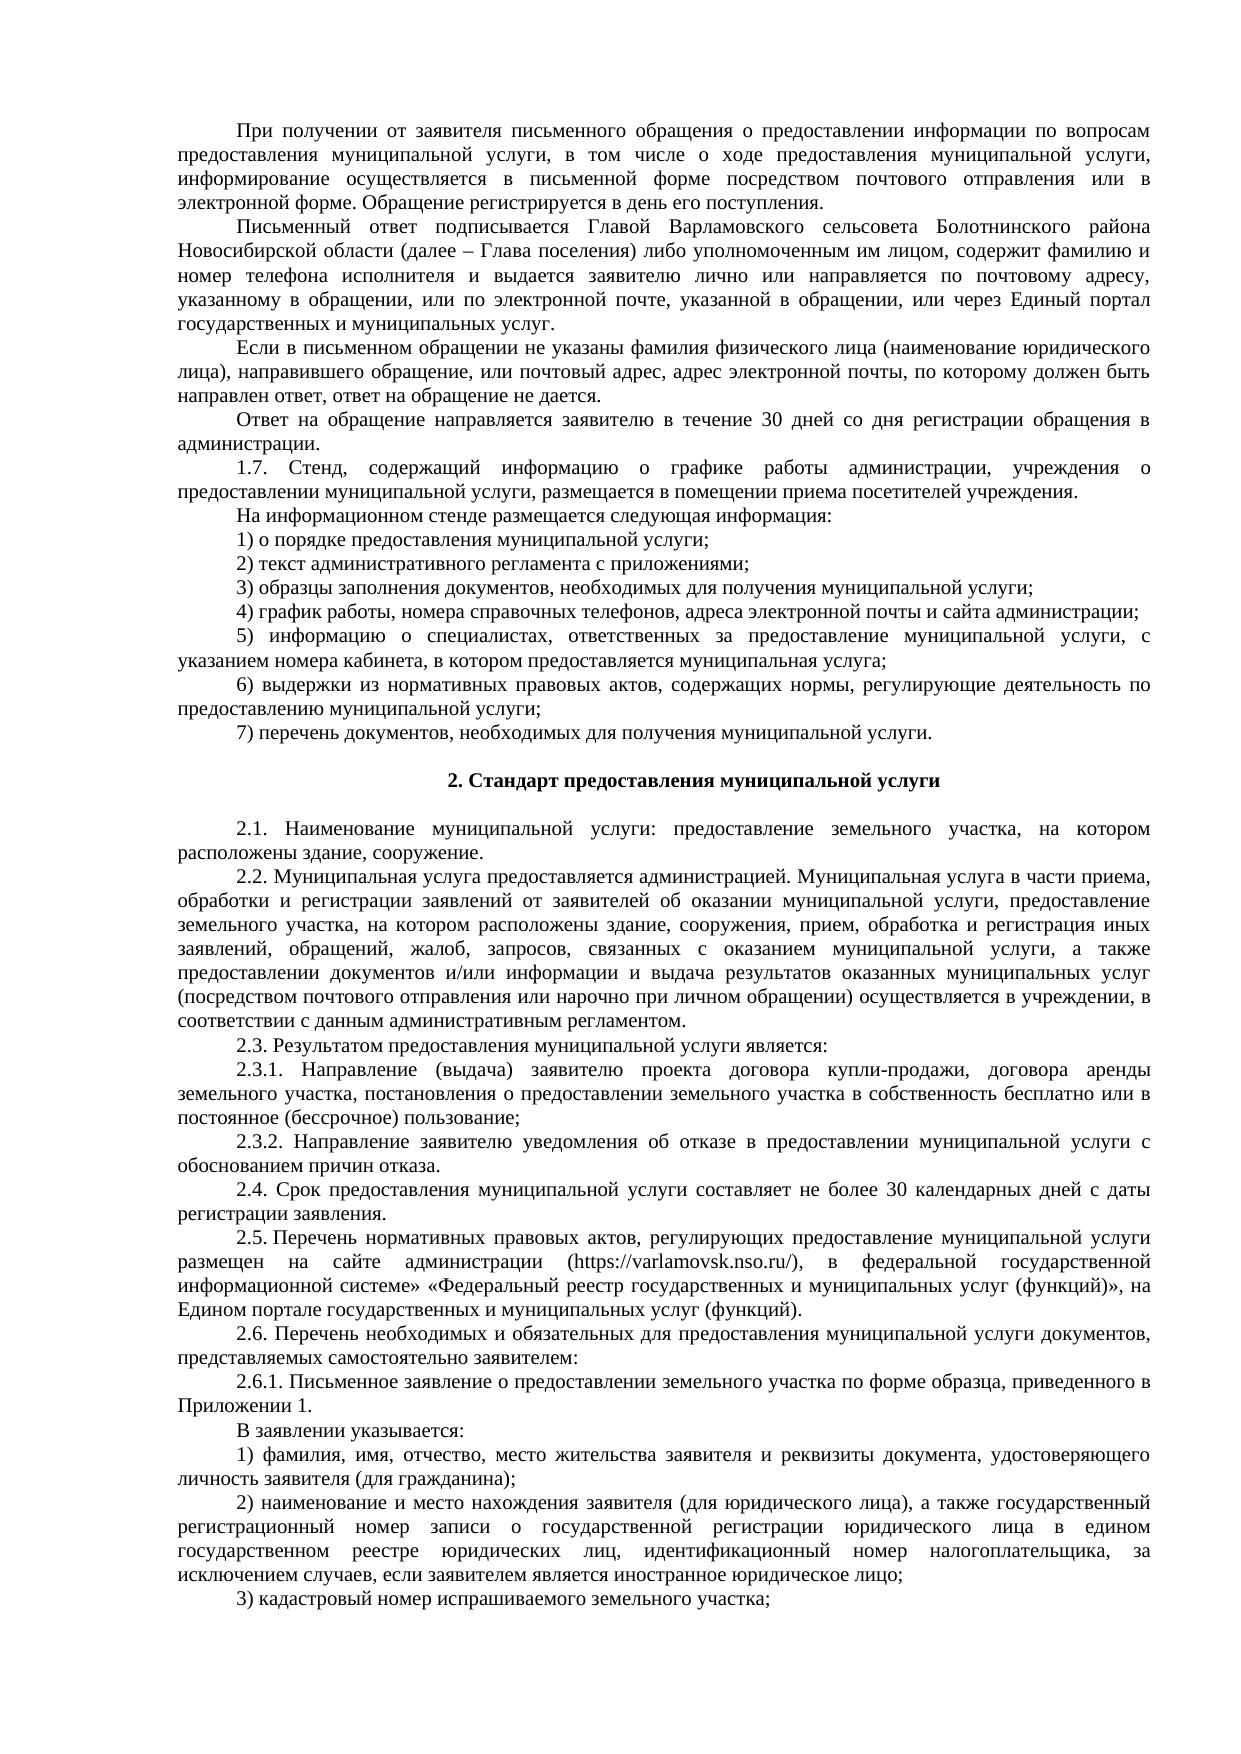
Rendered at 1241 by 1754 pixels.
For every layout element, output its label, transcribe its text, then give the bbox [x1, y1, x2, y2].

text 2) наименование и место нахождения заявителя (для юридического лица), а также государственный регистрационный номер записи о государственной регистрации юридического лица в едином государственном реестре юридических лиц, идентификационный номер налогоплательщика, за исключением случаев, если заявителем является иностранное юридическое лицо; [177, 1490, 1152, 1586]
text Ответ на обращение направляется заявителю в течение 30 дней со дня регистрации обращения в администрации. [177, 407, 1152, 455]
text 1.7. Стенд, содержащий информацию о графике работы администрации, учреждения о предоставлении муниципальной услуги, размещается в помещении приема посетителей учреждения. [177, 455, 1152, 503]
text Письменный ответ подписывается Главой Варламовского сельсовета Болотнинского района Новосибирской области (далее – Глава поселения) либо уполномоченным им лицом, содержит фамилию и номер телефона исполнителя и выдается заявителю лично или направляется по почтовому адресу, указанному в обращении, или по электронной почте, указанной в обращении, или через Единый портал государственных и муниципальных услуг. [177, 214, 1152, 335]
text 7) перечень документов, необходимых для получения муниципальной услуги. [177, 720, 1152, 744]
text Если в письменном обращении не указаны фамилия физического лица (наименование юридического лица), направившего обращение, или почтовый адрес, адрес электронной почты, по которому должен быть направлен ответ, ответ на обращение не дается. [177, 335, 1152, 407]
text 2.3. Результатом предоставления муниципальной услуги является: [177, 1032, 1152, 1057]
text 4) график работы, номера справочных телефонов, адреса электронной почты и сайта администрации; [177, 599, 1152, 623]
text 6) выдержки из нормативных правовых актов, содержащих нормы, регулирующие деятельность по предоставлению муниципальной услуги; [177, 672, 1152, 720]
text На информационном стенде размещается следующая информация: [177, 503, 1152, 527]
text 3) кадастровый номер испрашиваемого земельного участка; [177, 1586, 1152, 1610]
text 2) текст административного регламента с приложениями; [177, 551, 1152, 575]
text 2.3.1. Направление (выдача) заявителю проекта договора купли-продажи, договора аренды земельного участка, постановления о предоставлении земельного участка в собственность бесплатно или в постоянное (бессрочное) пользование; [177, 1057, 1152, 1129]
text 2.3.2. Направление заявителю уведомления об отказе в предоставлении муниципальной услуги с обоснованием причин отказа. [177, 1129, 1152, 1177]
text 2.5. Перечень нормативных правовых актов, регулирующих предоставление муниципальной услуги размещен на сайте администрации (https://varlamovsk.nso.ru/), в федеральной государственной информационной системе» «Федеральный реестр государственных и муниципальных услуг (функций)», на Едином портале государственных и муниципальных услуг (функций). [177, 1225, 1152, 1321]
text 2.6. Перечень необходимых и обязательных для предоставления муниципальной услуги документов, представляемых самостоятельно заявителем: [177, 1321, 1152, 1369]
text 2.4. Срок предоставления муниципальной услуги составляет не более 30 календарных дней с даты регистрации заявления. [177, 1177, 1152, 1225]
text 2.1. Наименование муниципальной услуги: предоставление земельного участка, на котором расположены здание, сооружение. [177, 816, 1152, 864]
text 1) фамилия, имя, отчество, место жительства заявителя и реквизиты документа, удостоверяющего личность заявителя (для гражданина); [177, 1442, 1152, 1490]
text 1) о порядке предоставления муниципальной услуги; [177, 527, 1152, 551]
text 2. Стандарт предоставления муниципальной услуги [177, 768, 1152, 792]
text 2.2. Муниципальная услуга предоставляется администрацией. Муниципальная услуга в части приема, обработки и регистрации заявлений от заявителей об оказании муниципальной услуги, предоставление земельного участка, на котором расположены здание, сооружения, прием, обработка и регистрация иных заявлений, обращений, жалоб, запросов, связанных с оказанием муниципальной услуги, а также предоставлении документов и/или информации и выдача результатов оказанных муниципальных услуг (посредством почтового отправления или нарочно при личном обращении) осуществляется в учреждении, в соответствии с данным административным регламентом. [177, 864, 1152, 1032]
text При получении от заявителя письменного обращения о предоставлении информации по вопросам предоставления муниципальной услуги, в том числе о ходе предоставления муниципальной услуги, информирование осуществляется в письменной форме посредством почтового отправления или в электронной форме. Обращение регистрируется в день его поступления. [177, 118, 1152, 214]
text В заявлении указывается: [177, 1417, 1152, 1442]
text 2.6.1. Письменное заявление о предоставлении земельного участка по форме образца, приведенного в Приложении 1. [177, 1369, 1152, 1417]
text 5) информацию о специалистах, ответственных за предоставление муниципальной услуги, с указанием номера кабинета, в котором предоставляется муниципальная услуга; [177, 623, 1152, 672]
text 3) образцы заполнения документов, необходимых для получения муниципальной услуги; [177, 575, 1152, 599]
